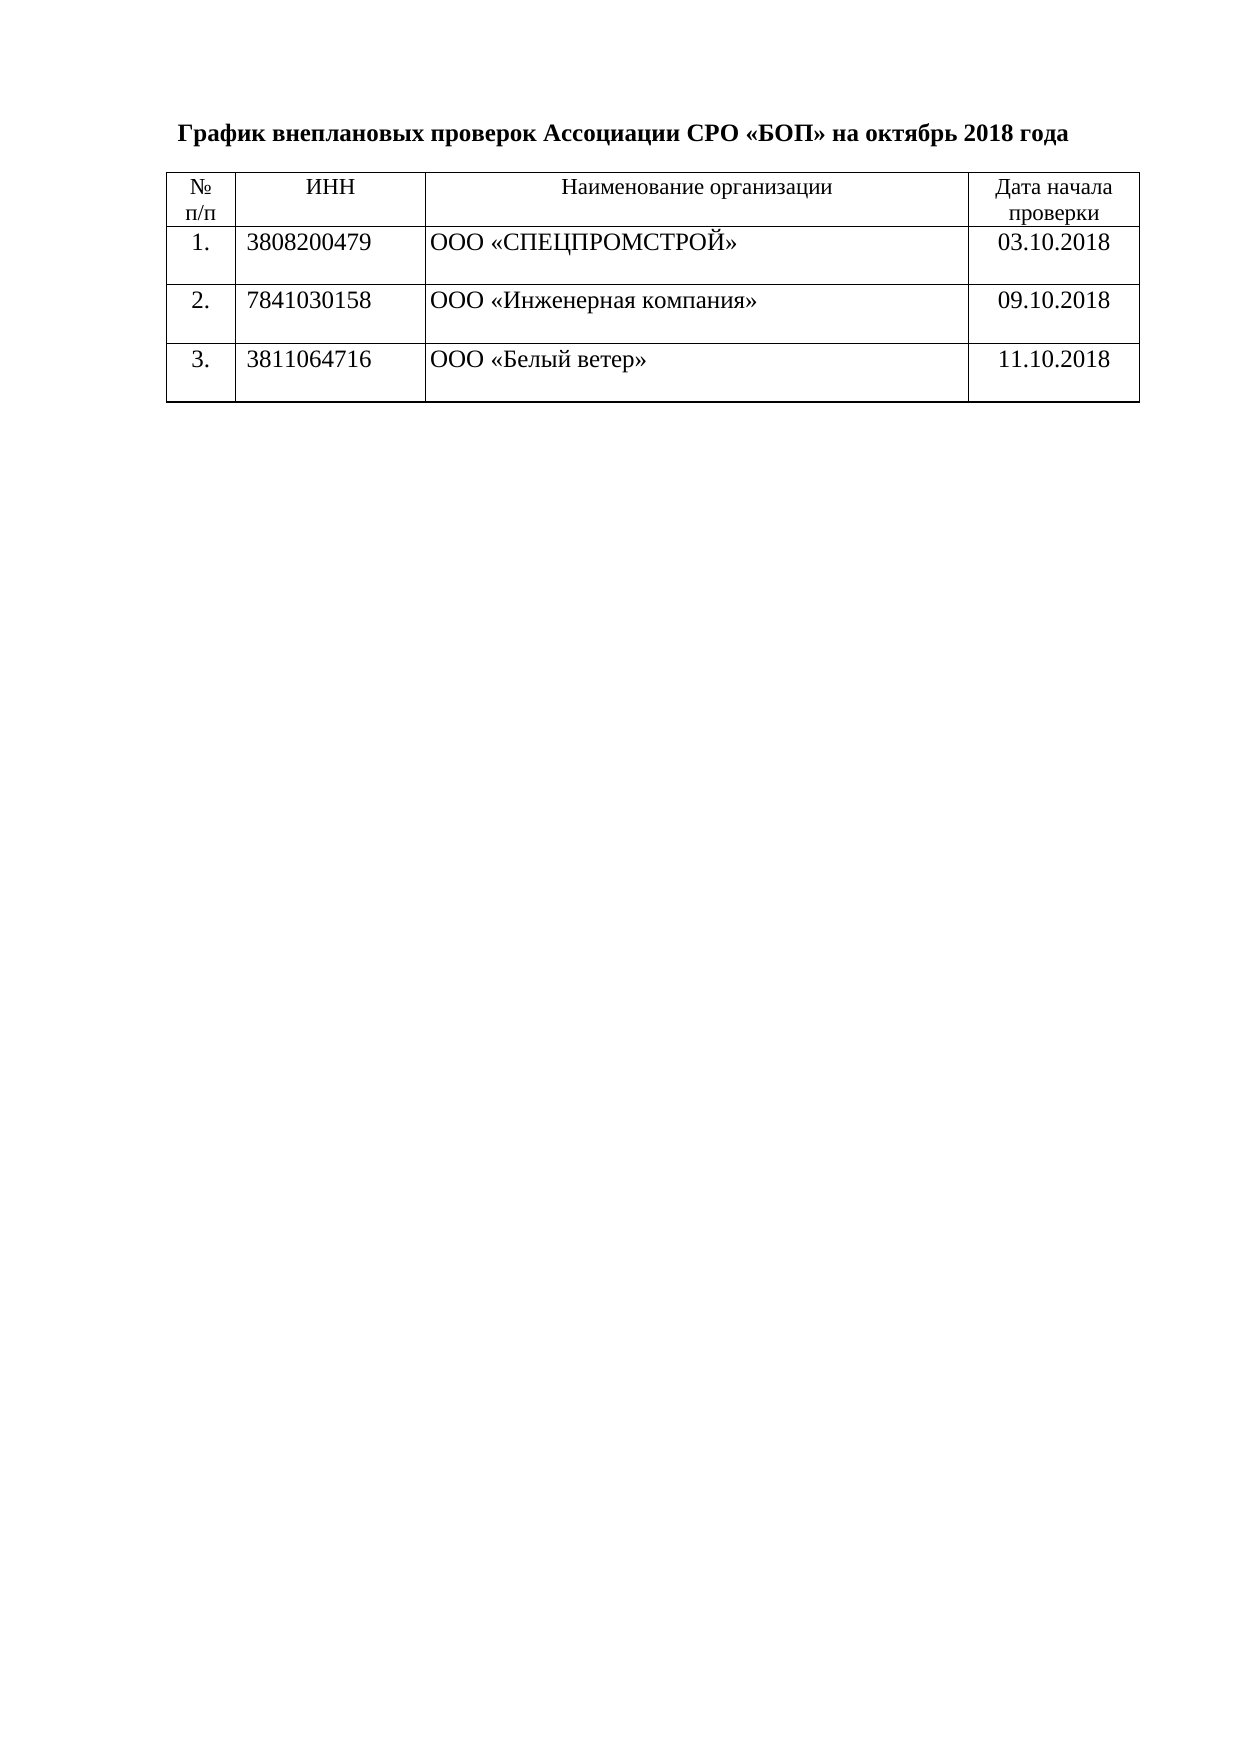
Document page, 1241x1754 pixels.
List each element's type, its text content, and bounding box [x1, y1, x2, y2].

table_header Наименование организации [426, 173, 968, 226]
text График внеплановых проверок Ассоциации СРО «БОП» на октябрь 2018 года [177, 118, 1152, 147]
table_cell ООО «Белый ветер» [426, 344, 968, 401]
table_cell 11.10.2018 [969, 344, 1139, 401]
table_cell 2. [167, 285, 235, 343]
table_cell 3808200479 [236, 227, 425, 284]
table_header ИНН [236, 173, 425, 226]
table_cell 3811064716 [236, 344, 425, 401]
table_cell ООО «СПЕЦПРОМСТРОЙ» [426, 227, 968, 284]
table_cell ООО «Инженерная компания» [426, 285, 968, 343]
table_cell 09.10.2018 [969, 285, 1139, 343]
table_header № п/п [167, 173, 235, 226]
table_cell 7841030158 [236, 285, 425, 343]
table_cell 03.10.2018 [969, 227, 1139, 284]
table_cell 3. [167, 344, 235, 401]
table_cell 1. [167, 227, 235, 284]
table_header Дата начала проверки [969, 173, 1139, 226]
